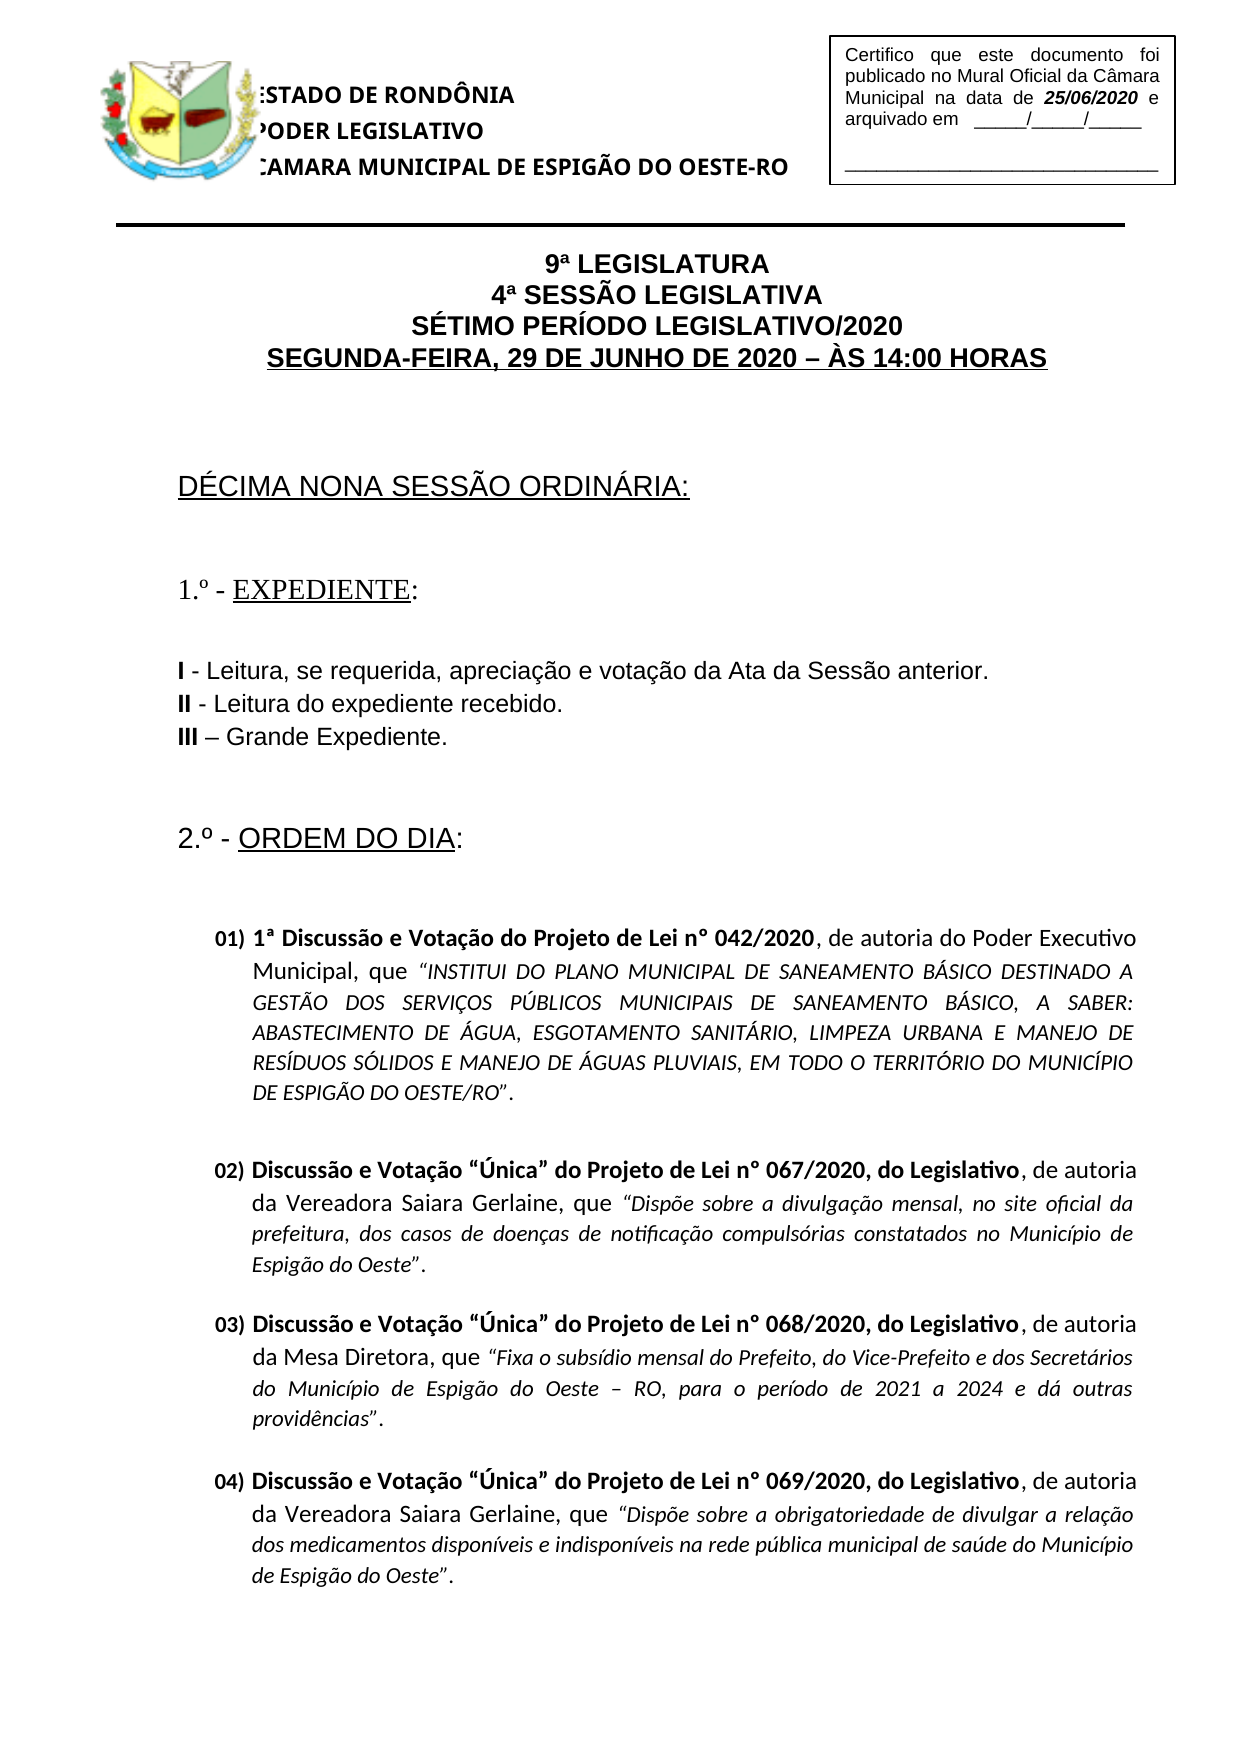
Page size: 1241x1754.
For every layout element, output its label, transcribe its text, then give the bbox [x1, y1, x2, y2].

text DÉCIMA NONA SESSÃO ORDINÁRIA: [177, 469, 1137, 502]
list Discussão e Votação “Única” do Projeto de Lei nº 068/2020, do Legislativo, de autoria da Mesa Diretora, que “Fixa o subsídio mensal do Prefeito, do Vice-Prefeito e dos Secretários do Município de Espigão do Oeste – RO, para o período de 2021 a 2024 e dá outras providências”. [215, 1309, 1137, 1432]
text SEGUNDA-FEIRA, 29 DE JUNHO DE 2020 – ÀS 14:00 HORAS [177, 342, 1137, 373]
list Discussão e Votação “Única” do Projeto de Lei nº 067/2020, do Legislativo, de autoria da Vereadora Saiara Gerlaine, que “Dispõe sobre a divulgação mensal, no site oficial da prefeitura, dos casos de doenças de notificação compulsórias constatados no Município de Espigão do Oeste”. [214, 1154, 1137, 1278]
text 4ª SESSÃO LEGISLATIVA [177, 279, 1137, 310]
list 1ª Discussão e Votação do Projeto de Lei nº 042/2020, de autoria do Poder Executivo Municipal, que “INSTITUI DO PLANO MUNICIPAL DE SANEAMENTO BÁSICO DESTINADO A GESTÃO DOS SERVIÇOS PÚBLICOS MUNICIPAIS DE SANEAMENTO BÁSICO, A SABER: ABASTECIMENTO DE ÁGUA, ESGOTAMENTO SANITÁRIO, LIMPEZA URBANA E MANEJO DE RESÍDUOS SÓLIDOS E MANEJO DE ÁGUAS PLUVIAIS, EM TODO O TERRITÓRIO DO MUNICÍPIO DE ESPIGÃO DO OESTE/RO”. [215, 922, 1137, 1106]
text I - Leitura, se requerida, apreciação e votação da Ata da Sessão anterior. [177, 656, 1137, 684]
text 9ª LEGISLATURA [177, 248, 1137, 279]
text II - Leitura do expediente recebido. [177, 689, 1137, 717]
text 1.º - EXPEDIENTE: [177, 572, 1137, 605]
text SÉTIMO PERÍODO LEGISLATIVO/2020 [177, 310, 1137, 342]
text III – Grande Expediente. [177, 722, 1137, 751]
list Discussão e Votação “Única” do Projeto de Lei nº 069/2020, do Legislativo, de autoria da Vereadora Saiara Gerlaine, que “Dispõe sobre a obrigatoriedade de divulgar a relação dos medicamentos disponíveis e indisponíveis na rede pública municipal de saúde do Município de Espigão do Oeste”. [214, 1465, 1137, 1589]
text 2.º - ORDEM DO DIA: [177, 821, 1137, 855]
